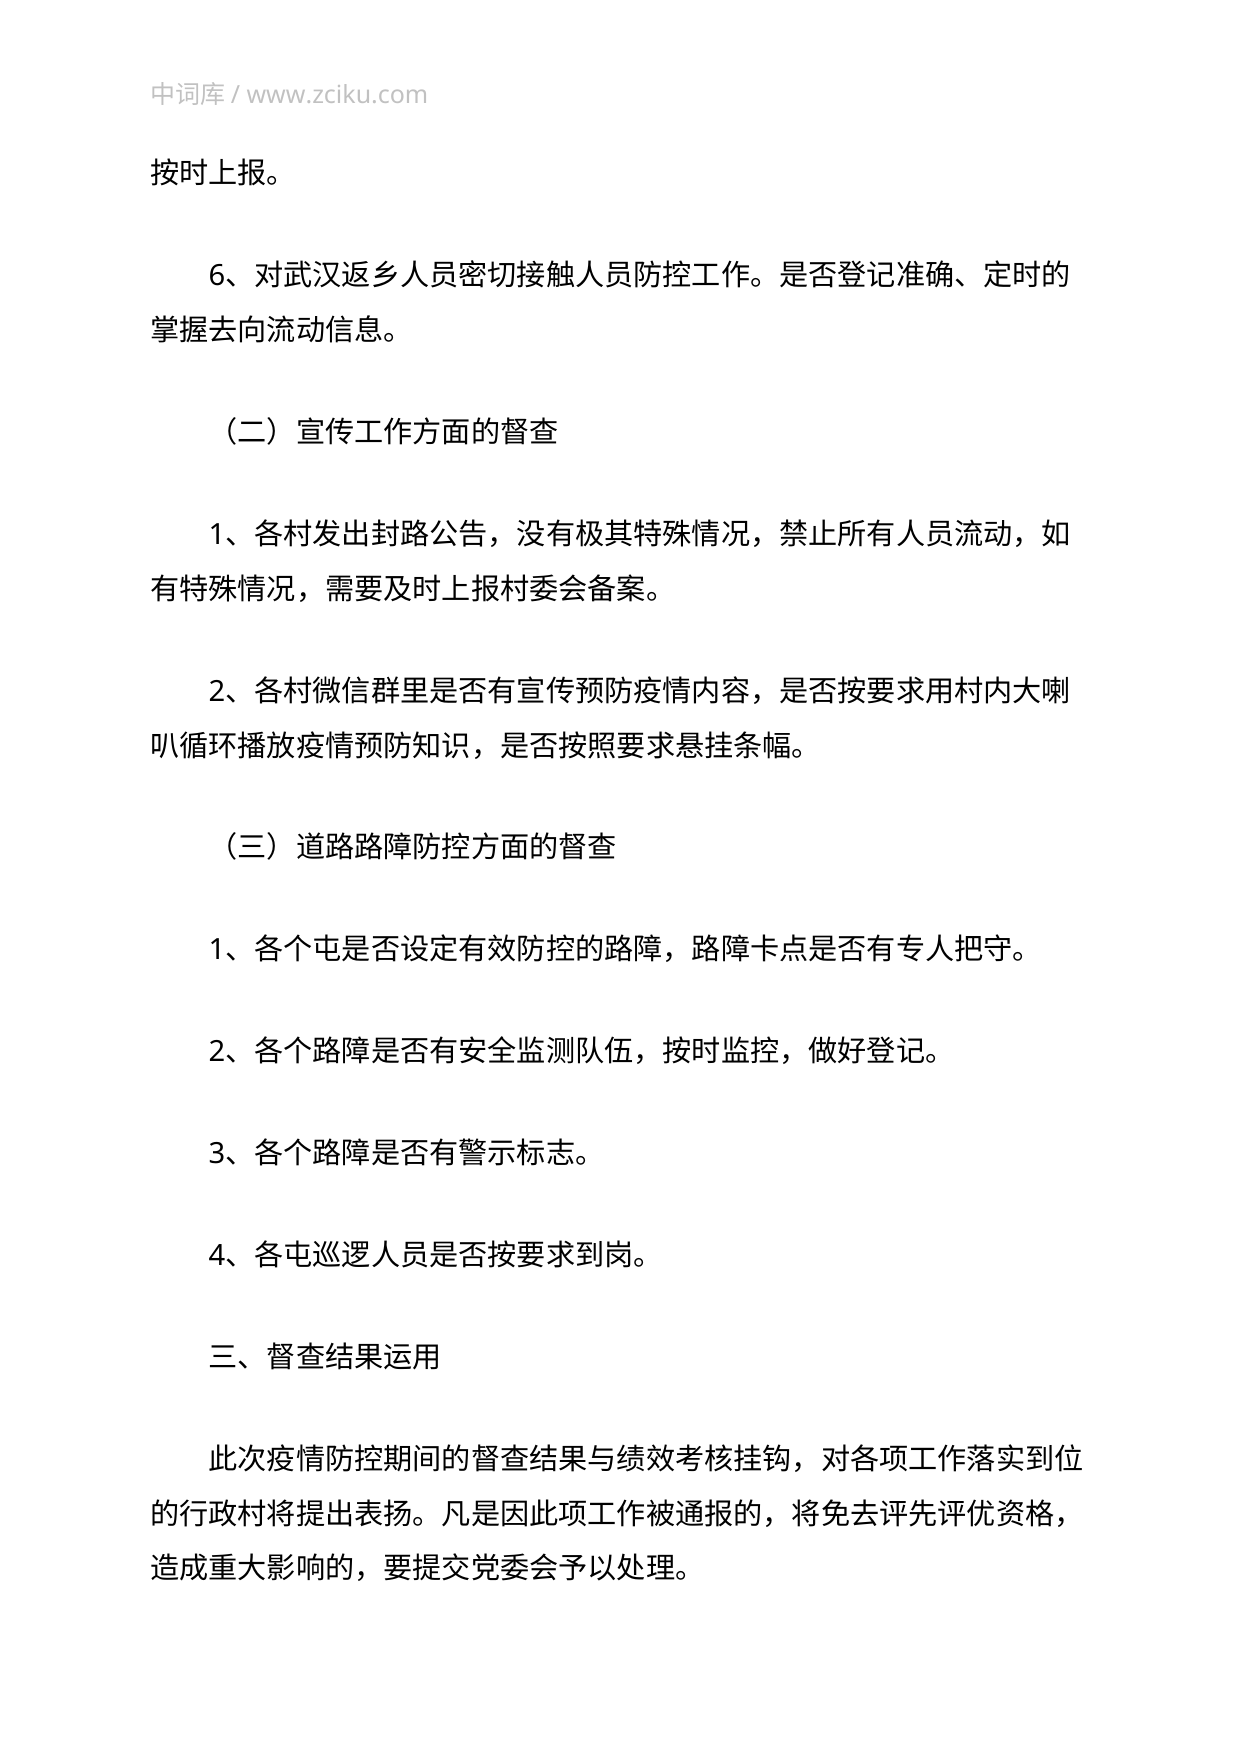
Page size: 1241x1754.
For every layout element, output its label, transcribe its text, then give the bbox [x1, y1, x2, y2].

text 6、对武汉返乡人员密切接触人员防控工作。是否登记准确、定时的掌握去向流动信息。 [150, 252, 1090, 349]
text 2、各个路障是否有安全监测队伍，按时监控，做好登记。 [150, 1028, 1090, 1070]
text 4、各屯巡逻人员是否按要求到岗。 [150, 1232, 1090, 1274]
text 1、各村发出封路公告，没有极其特殊情况，禁止所有人员流动，如有特殊情况，需要及时上报村委会备案。 [150, 510, 1090, 608]
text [150, 150, 1090, 192]
text 三、督查结果运用 [150, 1333, 1090, 1376]
text （三）道路路障防控方面的督查 [150, 824, 1090, 866]
text 3、各个路障是否有警示标志。 [150, 1129, 1090, 1172]
text 此次疫情防控期间的督查结果与绩效考核挂钩，对各项工作落实到位的行政村将提出表扬。凡是因此项工作被通报的，将免去评先评优资格，造成重大影响的，要提交党委会予以处理。 [150, 1435, 1090, 1587]
text （二）宣传工作方面的督查 [150, 408, 1090, 451]
text 2、各村微信群里是否有宣传预防疫情内容，是否按要求用村内大喇叭循环播放疫情预防知识，是否按照要求悬挂条幅。 [150, 667, 1090, 764]
text 1、各个屯是否设定有效防控的路障，路障卡点是否有专人把守。 [150, 926, 1090, 968]
